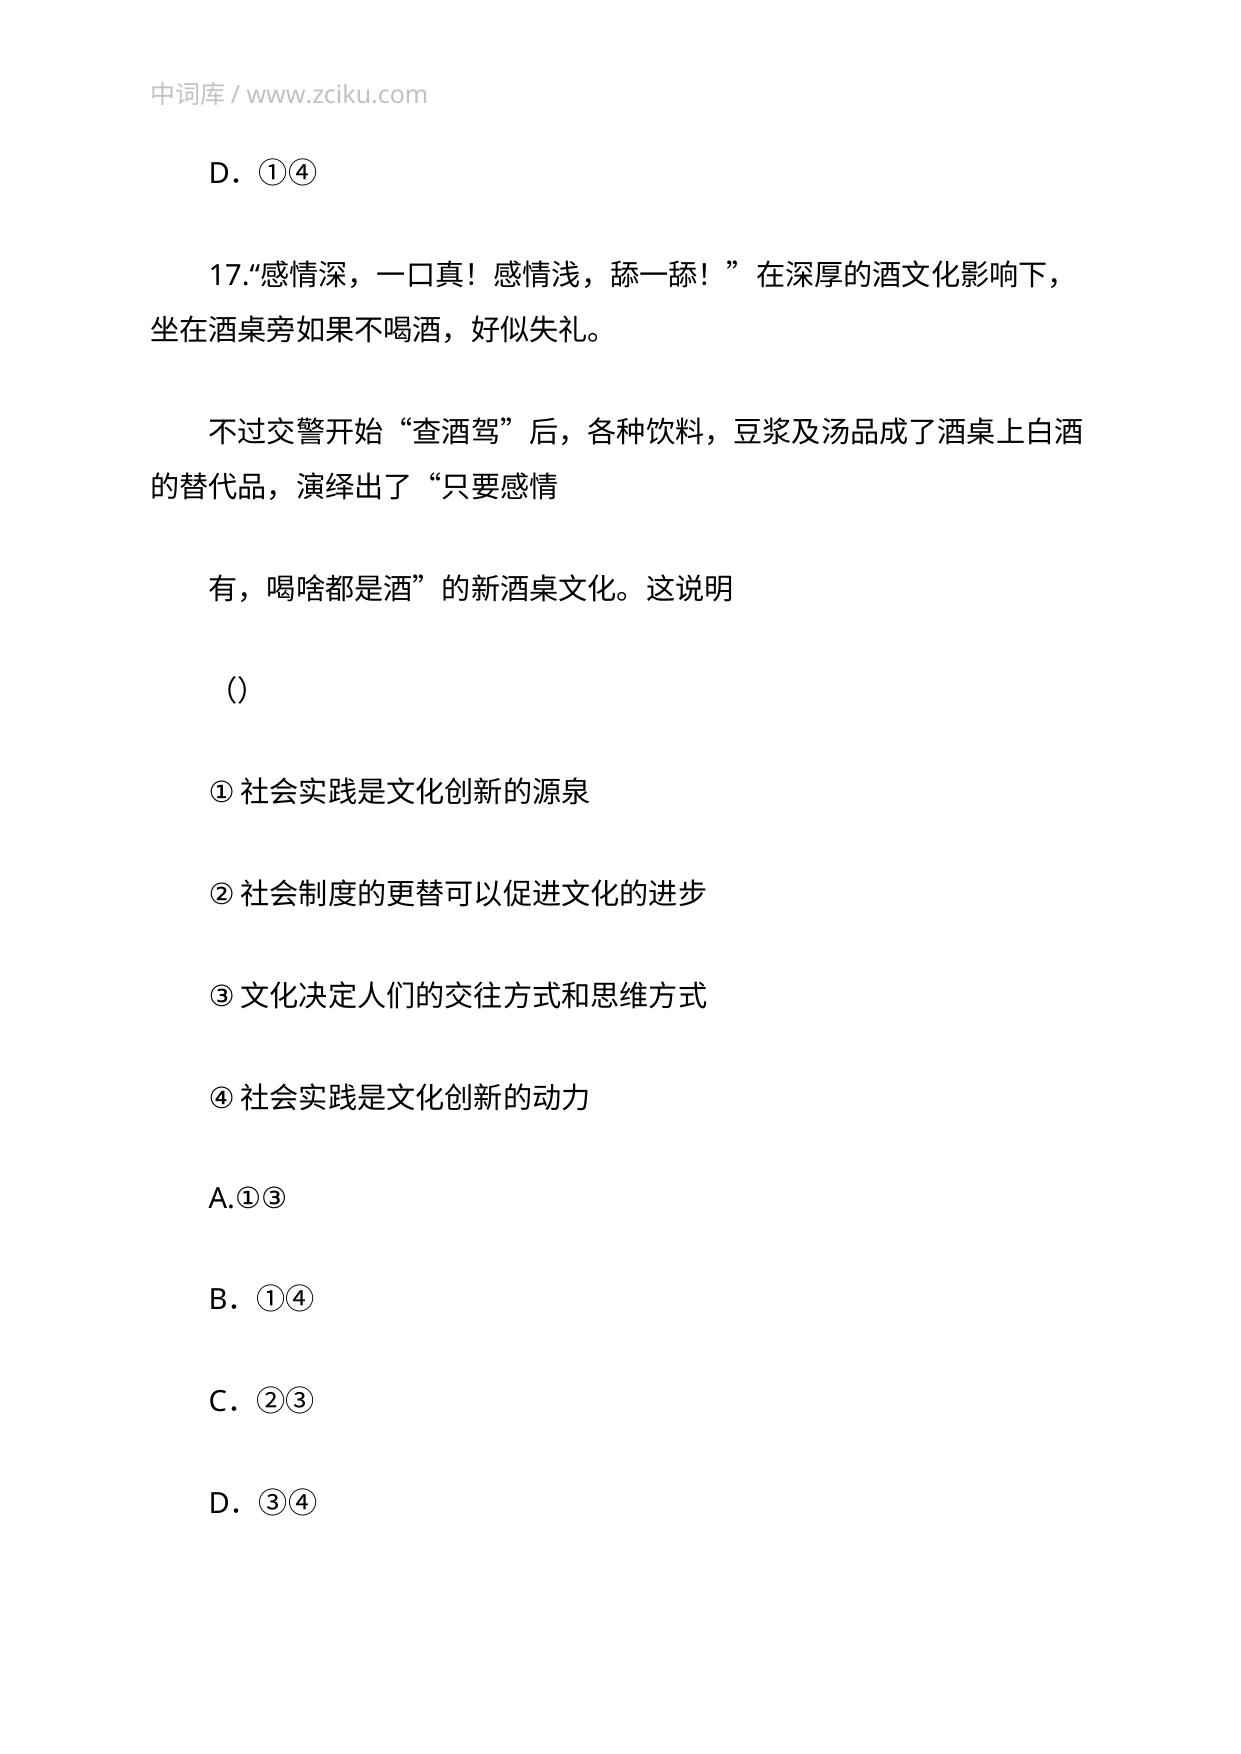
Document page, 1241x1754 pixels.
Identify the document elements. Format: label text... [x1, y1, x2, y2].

text ①社会实践是文化创新的源泉 [150, 769, 1090, 811]
text D．①④ [150, 150, 1090, 192]
text D．③④ [150, 1479, 1090, 1522]
text ④社会实践是文化创新的动力 [150, 1075, 1090, 1117]
text ③文化决定人们的交往方式和思维方式 [150, 973, 1090, 1015]
text 有，喝啥都是酒”的新酒桌文化。这说明 [150, 565, 1090, 608]
text 不过交警开始“查酒驾”后，各种饮料，豆浆及汤品成了酒桌上白酒的替代品，演绎出了“只要感情 [150, 409, 1090, 506]
text C．②③ [150, 1377, 1090, 1420]
text A.①③ [150, 1177, 1090, 1217]
text B．①④ [150, 1275, 1090, 1318]
text 17.“感情深，一口真！感情浅，舔一舔！”在深厚的酒文化影响下，坐在酒桌旁如果不喝酒，好似失礼。 [150, 252, 1090, 349]
text （） [150, 667, 1090, 709]
text ②社会制度的更替可以促进文化的进步 [150, 871, 1090, 913]
